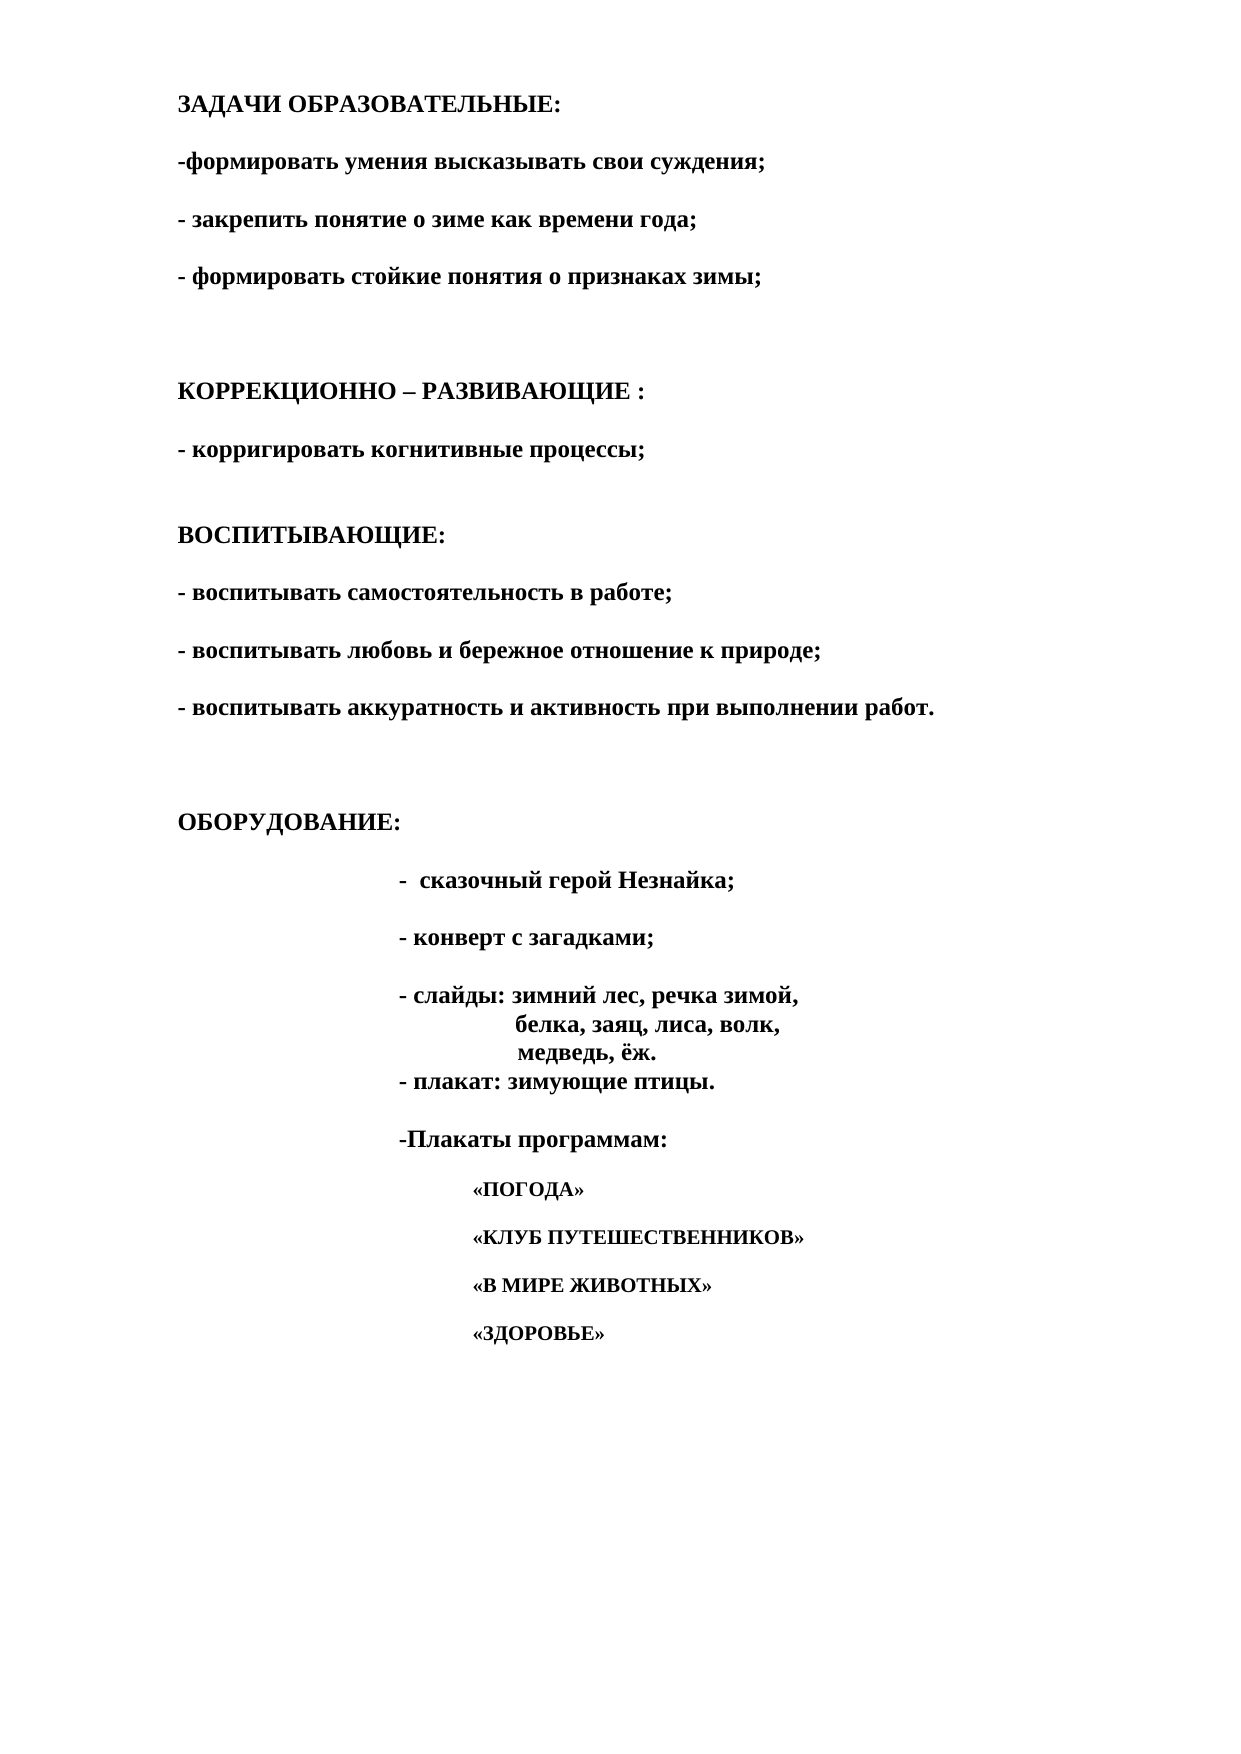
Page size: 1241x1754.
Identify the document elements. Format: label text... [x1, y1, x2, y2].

text ОБОРУДОВАНИЕ: [177, 807, 1152, 836]
text - воспитывать самостоятельность в работе; [177, 577, 1152, 606]
text КОРРЕКЦИОННО – РАЗВИВАЮЩИЕ : [177, 376, 1152, 405]
text белка, заяц, лиса, волк, [177, 1009, 1152, 1037]
text «ЗДОРОВЬЕ» [472, 1321, 1152, 1345]
text - сказочный герой Незнайка; [398, 865, 1152, 894]
text - воспитывать любовь и бережное отношение к природе; [177, 635, 1152, 664]
text медведь, ёж. [398, 1037, 1152, 1066]
text - закрепить понятие о зиме как времени года; [177, 204, 1152, 232]
text «ПОГОДА» [472, 1176, 1152, 1201]
text - плакат: зимующие птицы. [398, 1066, 1152, 1095]
text - воспитывать аккуратность и активность при выполнении работ. [177, 692, 1152, 721]
text ВОСПИТЫВАЮЩИЕ: [177, 520, 1152, 549]
text ЗАДАЧИ ОБРАЗОВАТЕЛЬНЫЕ: [177, 89, 1152, 117]
text - конверт с загадками; [398, 922, 1152, 951]
text «КЛУБ ПУТЕШЕСТВЕННИКОВ» [472, 1224, 1152, 1249]
text -формировать умения высказывать свои суждения; [177, 146, 1152, 175]
text - формировать стойкие понятия о признаках зимы; [177, 261, 1152, 290]
text «В МИРЕ ЖИВОТНЫХ» [472, 1273, 1152, 1297]
text - корригировать когнитивные процессы; [177, 434, 1152, 462]
text -Плакаты программам: [398, 1124, 1152, 1152]
text - слайды: зимний лес, речка зимой, [398, 980, 1152, 1009]
